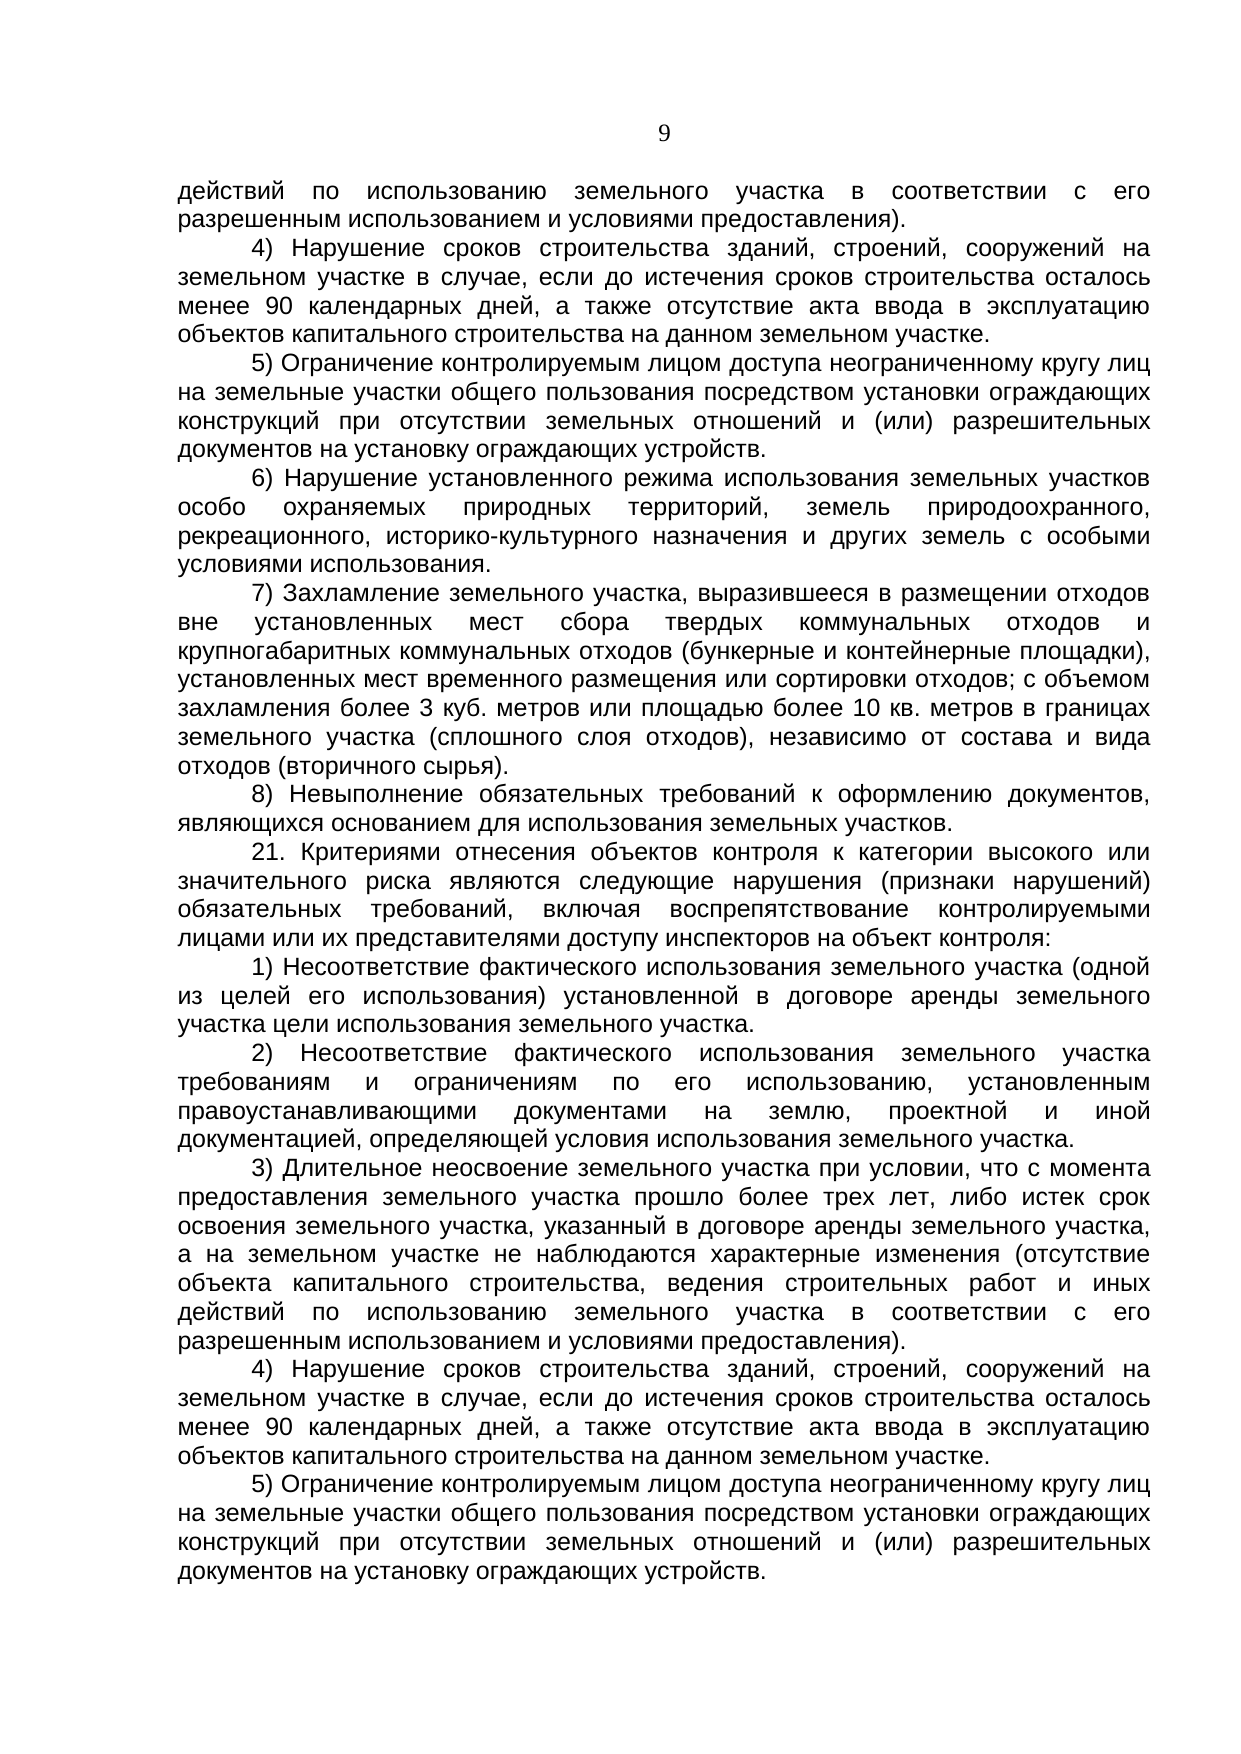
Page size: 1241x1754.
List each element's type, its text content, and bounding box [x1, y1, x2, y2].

text 3) Длительное неосвоение земельного участка при условии, что с момента предоставления земельного участка прошло более трех лет, либо истек срок освоения земельного участка, указанный в договоре аренды земельного участка, а на земельном участке не наблюдаются характерные изменения (отсутствие объекта капитального строительства, ведения строительных работ и иных действий по использованию земельного участка в соответствии с его разрешенным использованием и условиями предоставления). [177, 1153, 1152, 1354]
text 1) Несоответствие фактического использования земельного участка (одной из целей его использования) установленной в договоре аренды земельного участка цели использования земельного участка. [177, 952, 1152, 1038]
text 6) Нарушение установленного режима использования земельных участков особо охраняемых природных территорий, земель природоохранного, рекреационного, историко-культурного назначения и других земель с особыми условиями использования. [177, 463, 1152, 578]
text 5) Ограничение контролируемым лицом доступа неограниченному кругу лиц на земельные участки общего пользования посредством установки ограждающих конструкций при отсутствии земельных отношений и (или) разрешительных документов на установку ограждающих устройств. [177, 1469, 1152, 1584]
text 8) Невыполнение обязательных требований к оформлению документов, являющихся основанием для использования земельных участков. [177, 779, 1152, 837]
text 4) Нарушение сроков строительства зданий, строений, сооружений на земельном участке в случае, если до истечения сроков строительства осталось менее 90 календарных дней, а также отсутствие акта ввода в эксплуатацию объектов капитального строительства на данном земельном участке. [177, 233, 1152, 348]
text 7) Захламление земельного участка, выразившееся в размещении отходов вне установленных мест сбора твердых коммунальных отходов и крупногабаритных коммунальных отходов (бункерные и контейнерные площадки), установленных мест временного размещения или сортировки отходов; с объемом захламления более 3 куб. метров или площадью более 10 кв. метров в границах земельного участка (сплошного слоя отходов), независимо от состава и вида отходов (вторичного сырья). [177, 578, 1152, 779]
text 21. Критериями отнесения объектов контроля к категории высокого или значительного риска являются следующие нарушения (признаки нарушений) обязательных требований, включая воспрепятствование контролируемыми лицами или их представителями доступу инспекторов на объект контроля: [177, 837, 1152, 952]
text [177, 176, 1152, 233]
text 4) Нарушение сроков строительства зданий, строений, сооружений на земельном участке в случае, если до истечения сроков строительства осталось менее 90 календарных дней, а также отсутствие акта ввода в эксплуатацию объектов капитального строительства на данном земельном участке. [177, 1354, 1152, 1469]
text 2) Несоответствие фактического использования земельного участка требованиям и ограничениям по его использованию, установленным правоустанавливающими документами на землю, проектной и иной документацией, определяющей условия использования земельного участка. [177, 1038, 1152, 1153]
text 5) Ограничение контролируемым лицом доступа неограниченному кругу лиц на земельные участки общего пользования посредством установки ограждающих конструкций при отсутствии земельных отношений и (или) разрешительных документов на установку ограждающих устройств. [177, 348, 1152, 463]
